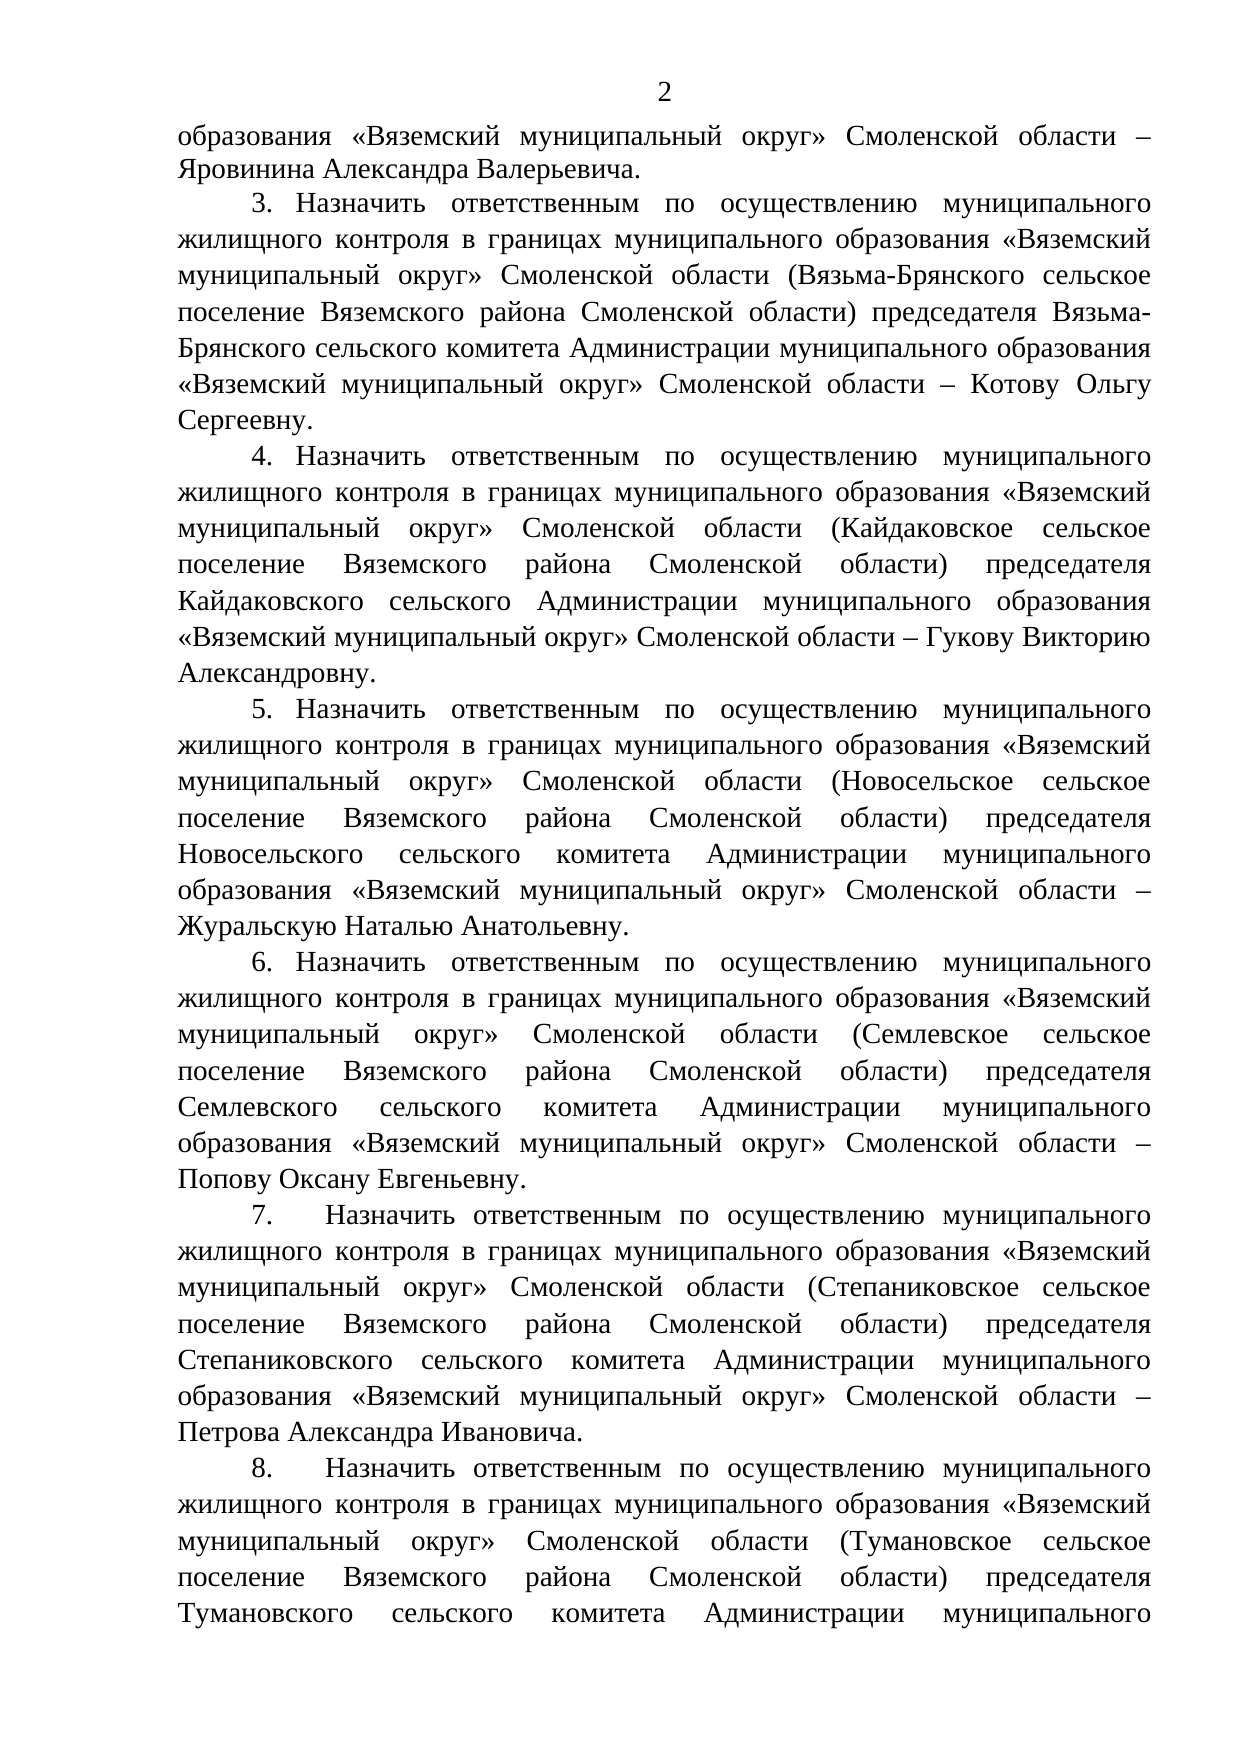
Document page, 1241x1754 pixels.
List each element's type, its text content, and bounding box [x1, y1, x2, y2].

list Назначить ответственным по осуществлению муниципального жилищного контроля в границах муниципального образования «Вяземский муниципальный округ» Смоленской области (Вязьма-Брянского сельское поселение Вяземского района Смоленской области) председателя Вязьма-Брянского сельского комитета Администрации муниципального образования «Вяземский муниципальный округ» Смоленской области – Котову Ольгу Сергеевну. [177, 185, 1152, 436]
list Назначить ответственным по осуществлению муниципального жилищного контроля в границах муниципального образования «Вяземский муниципальный округ» Смоленской области (Степаниковское сельское поселение Вяземского района Смоленской области) председателя Степаниковского сельского комитета Администрации муниципального образования «Вяземский муниципальный округ» Смоленской области – Петрова Александра Ивановича. [177, 1197, 1152, 1448]
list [177, 118, 1152, 185]
list Назначить ответственным по осуществлению муниципального жилищного контроля в границах муниципального образования «Вяземский муниципальный округ» Смоленской области (Кайдаковское сельское поселение Вяземского района Смоленской области) председателя Кайдаковского сельского Администрации муниципального образования «Вяземский муниципальный округ» Смоленской области – Гукову Викторию Александровну. [177, 438, 1152, 689]
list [177, 1450, 1152, 1628]
list Назначить ответственным по осуществлению муниципального жилищного контроля в границах муниципального образования «Вяземский муниципальный округ» Смоленской области (Семлевское сельское поселение Вяземского района Смоленской области) председателя Семлевского сельского комитета Администрации муниципального образования «Вяземский муниципальный округ» Смоленской области – Попову Оксану Евгеньевну. [177, 944, 1152, 1195]
list Назначить ответственным по осуществлению муниципального жилищного контроля в границах муниципального образования «Вяземский муниципальный округ» Смоленской области (Новосельское сельское поселение Вяземского района Смоленской области) председателя Новосельского сельского комитета Администрации муниципального образования «Вяземский муниципальный округ» Смоленской области – Журальскую Наталью Анатольевну. [177, 691, 1152, 942]
